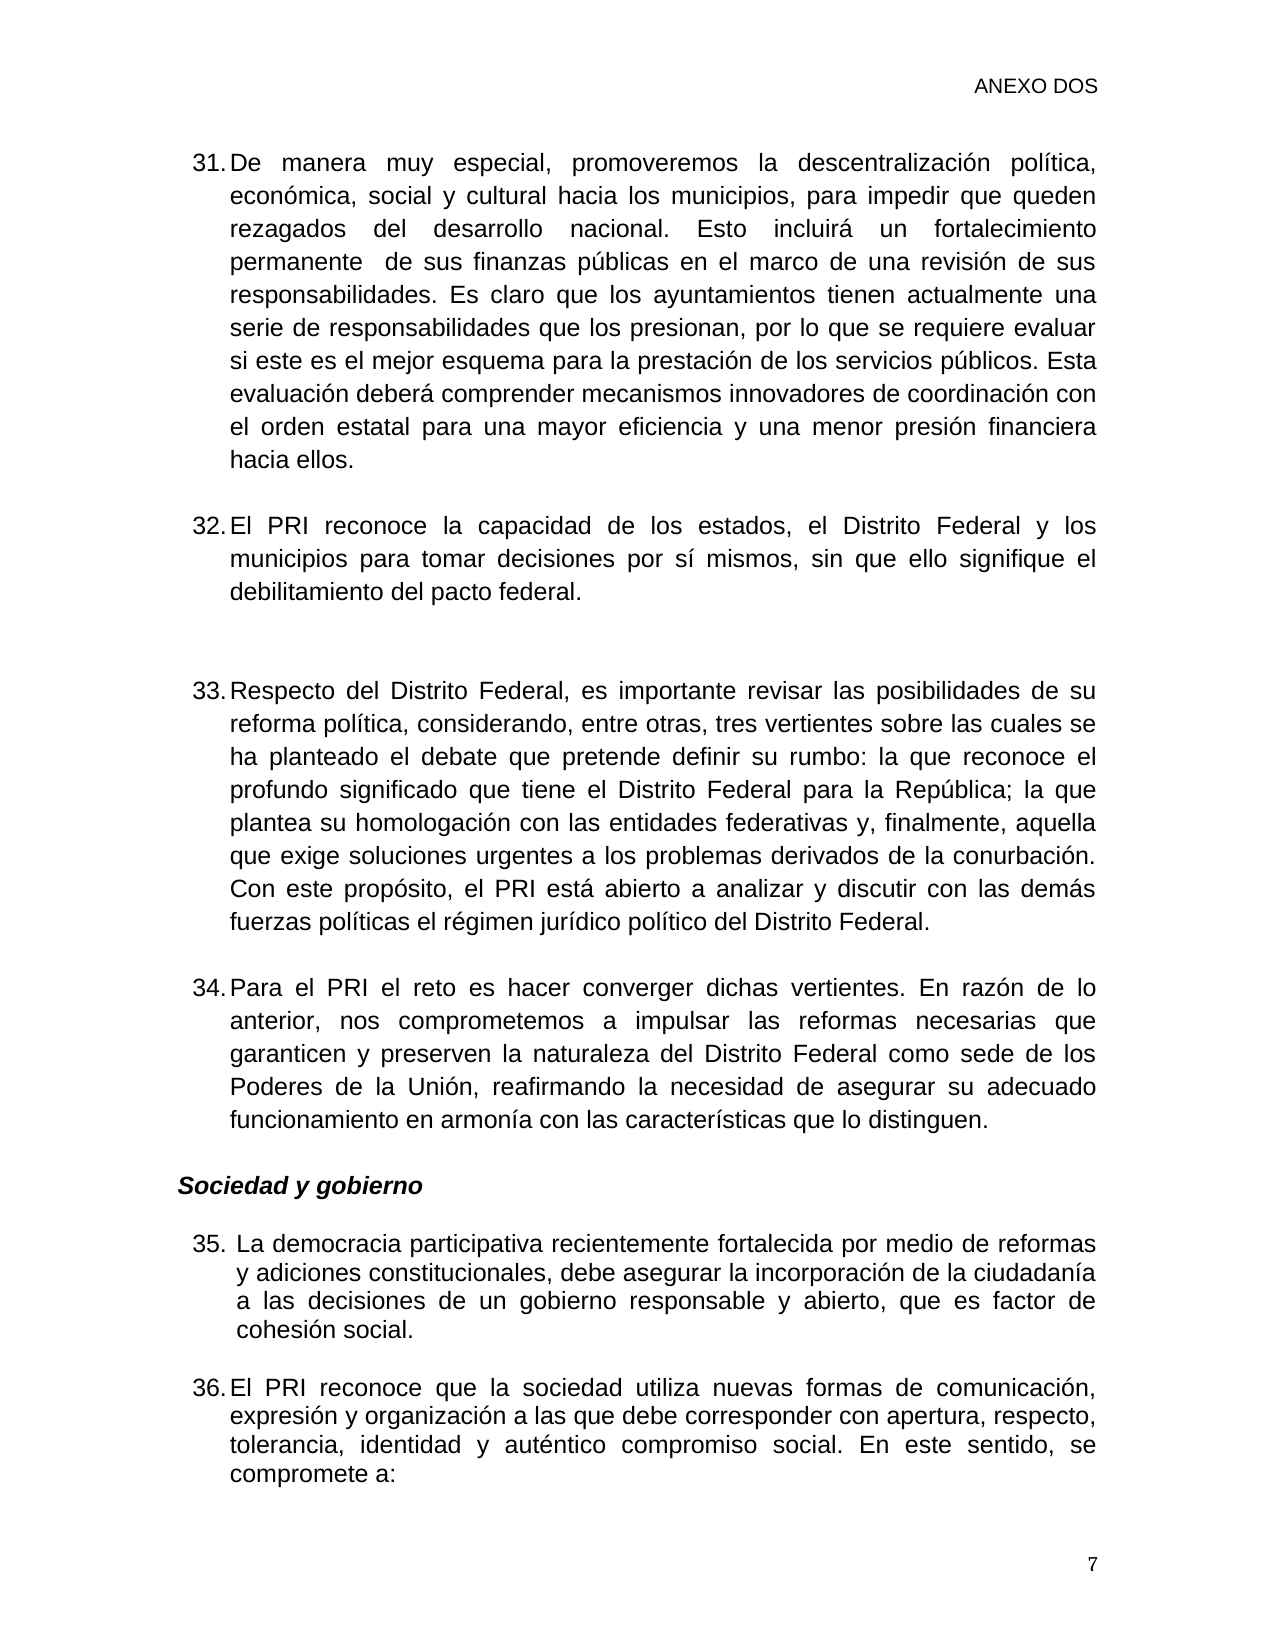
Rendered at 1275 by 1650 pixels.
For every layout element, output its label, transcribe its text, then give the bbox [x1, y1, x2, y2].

list De manera muy especial, promoveremos la descentralización política, económica, social y cultural hacia los municipios, para impedir que queden rezagados del desarrollo nacional. Esto incluirá un fortalecimiento permanente de sus finanzas públicas en el marco de una revisión de sus responsabilidades. Es claro que los ayuntamientos tienen actualmente una serie de responsabilidades que los presionan, por lo que se requiere evaluar si este es el mejor esquema para la prestación de los servicios públicos. Esta evaluación deberá comprender mecanismos innovadores de coordinación con el orden estatal para una mayor eficiencia y una menor presión financiera hacia ellos. [192, 148, 1098, 474]
list Para el PRI el reto es hacer converger dichas vertientes. En razón de lo anterior, nos comprometemos a impulsar las reformas necesarias que garanticen y preserven la naturaleza del Distrito Federal como sede de los Poderes de la Unión, reafirmando la necesidad de asegurar su adecuado funcionamiento en armonía con las características que lo distinguen. [192, 973, 1098, 1134]
list El PRI reconoce la capacidad de los estados, el Distrito Federal y los municipios para tomar decisiones por sí mismos, sin que ello signifique el debilitamiento del pacto federal. [192, 511, 1098, 606]
list El PRI reconoce que la sociedad utiliza nuevas formas de comunicación, expresión y organización a las que debe corresponder con apertura, respecto, tolerancia, identidad y auténtico compromiso social. En este sentido, se compromete a: [192, 1373, 1098, 1488]
list La democracia participativa recientemente fortalecida por medio de reformas y adiciones constitucionales, debe asegurar la incorporación de la ciudadanía a las decisiones de un gobierno responsable y abierto, que es factor de cohesión social. [192, 1229, 1098, 1344]
text Sociedad y gobierno [177, 1171, 1098, 1200]
list Respecto del Distrito Federal, es importante revisar las posibilidades de su reforma política, considerando, entre otras, tres vertientes sobre las cuales se ha planteado el debate que pretende definir su rumbo: la que reconoce el profundo significado que tiene el Distrito Federal para la República; la que plantea su homologación con las entidades federativas y, finalmente, aquella que exige soluciones urgentes a los problemas derivados de la conurbación. Con este propósito, el PRI está abierto a analizar y discutir con las demás fuerzas políticas el régimen jurídico político del Distrito Federal. [192, 676, 1098, 936]
